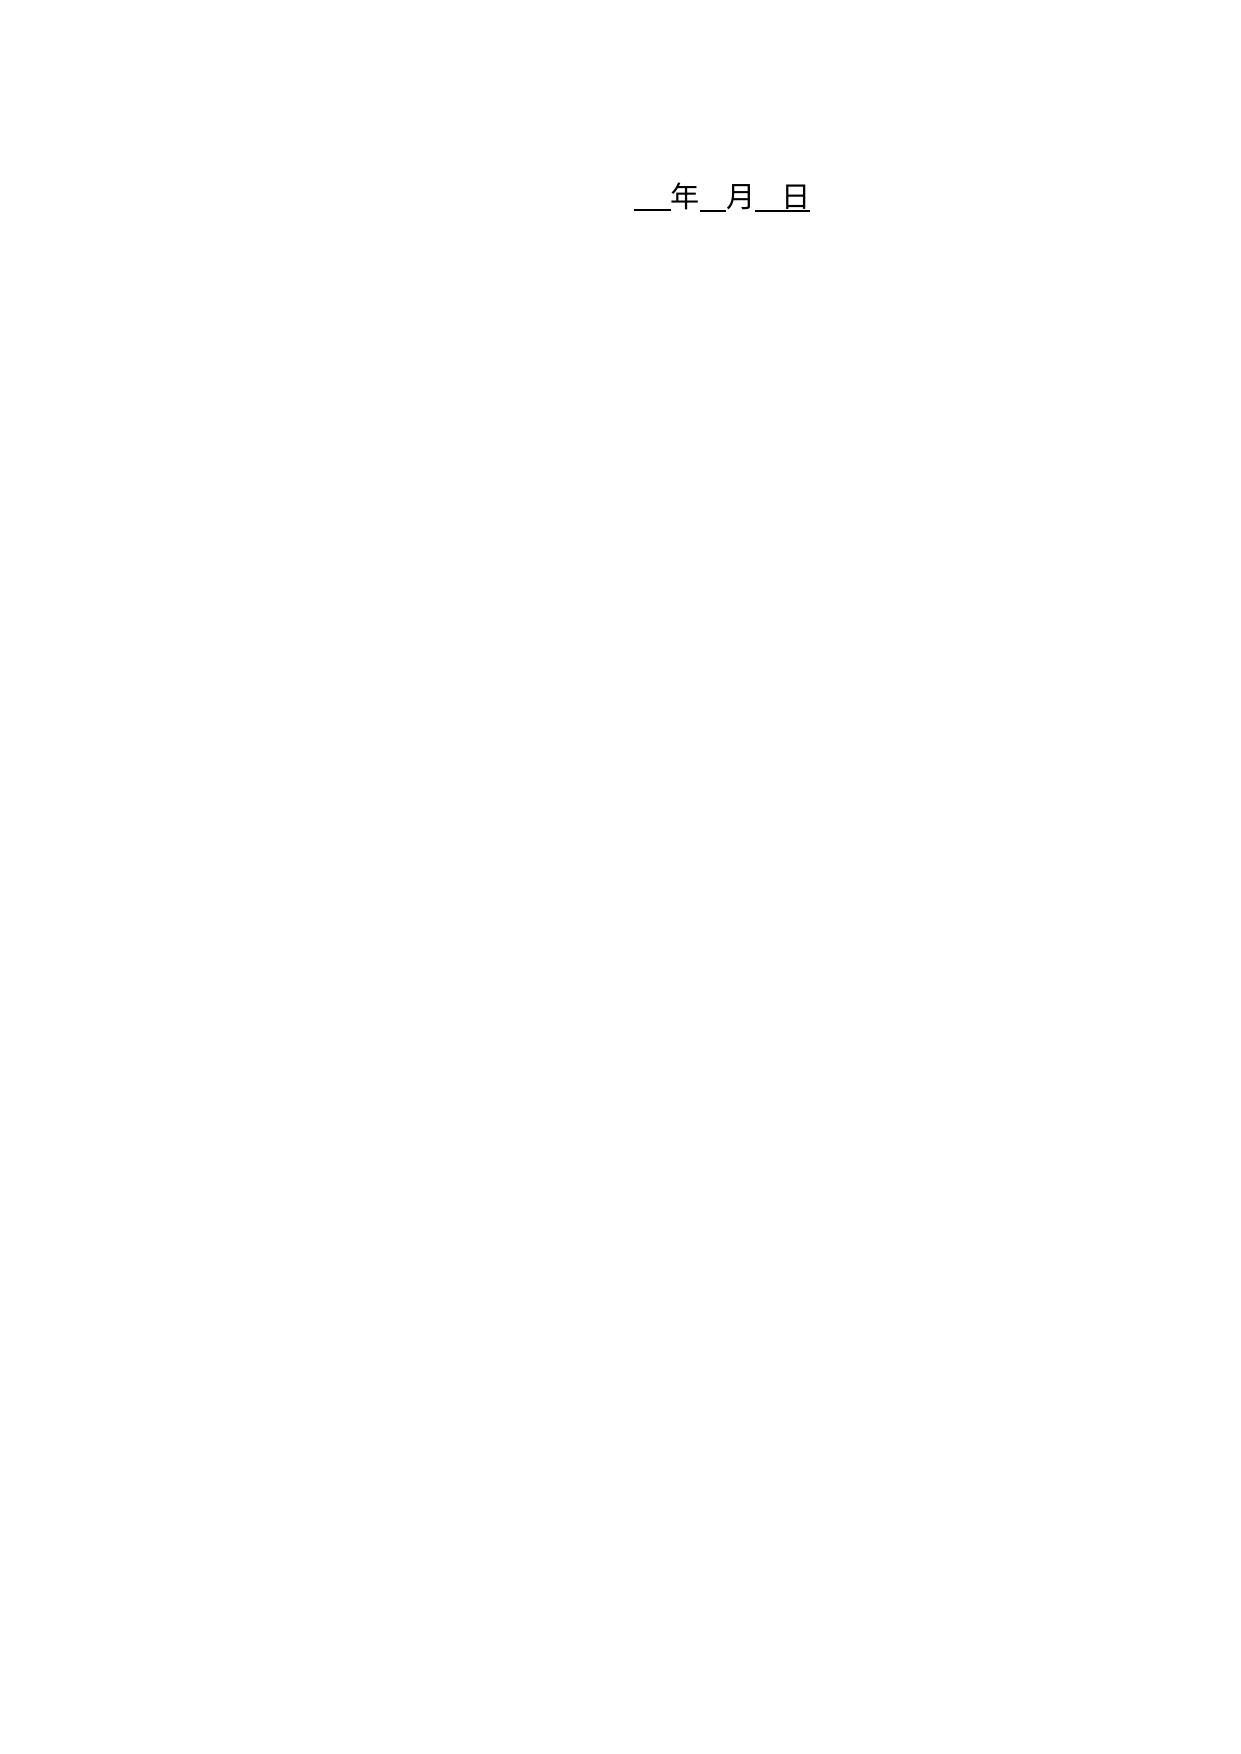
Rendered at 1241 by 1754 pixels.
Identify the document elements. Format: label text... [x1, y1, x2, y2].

text 年 月 日 [148, 162, 1092, 227]
